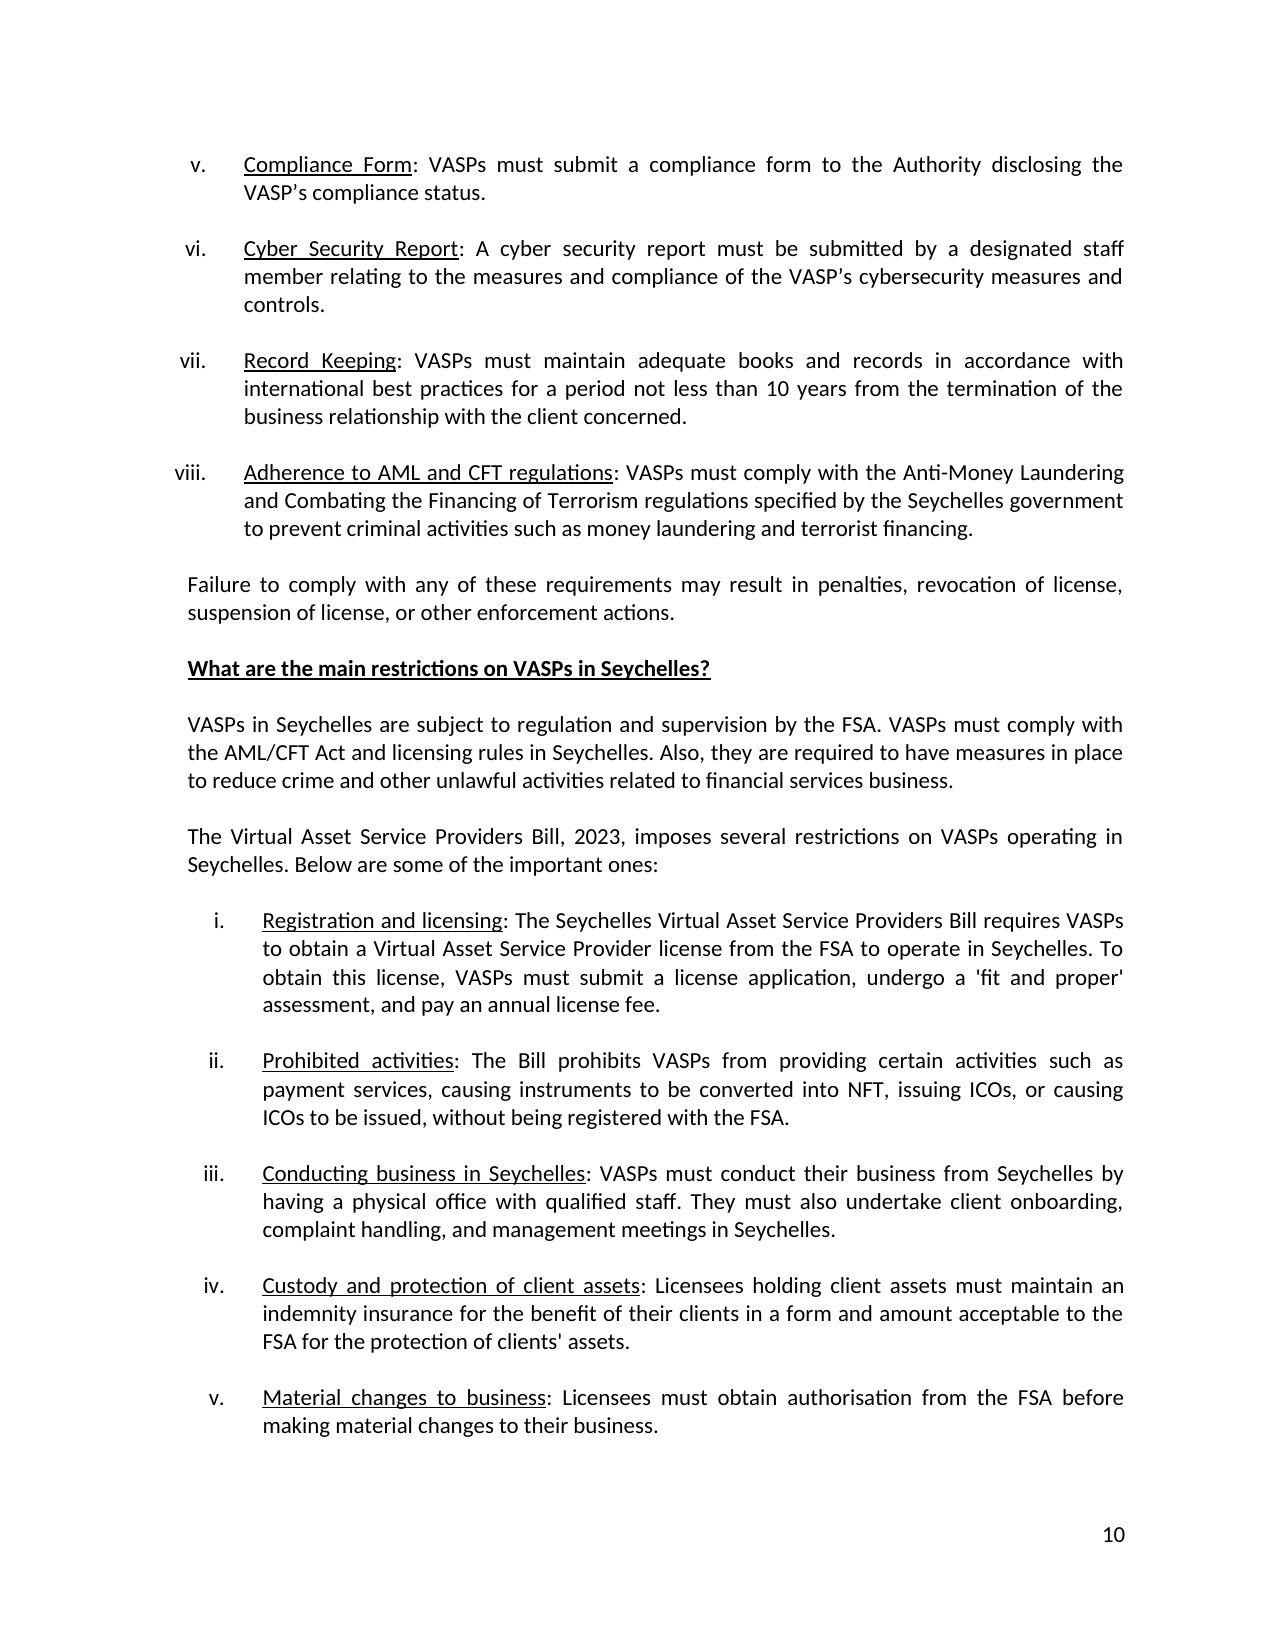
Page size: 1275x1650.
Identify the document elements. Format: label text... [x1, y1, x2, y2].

list Adherence to AML and CFT regulations: VASPs must comply with the Anti-Money Laundering and Combating the Financing of Terrorism regulations specified by the Seychelles government to prevent criminal activities such as money laundering and terrorist financing. [206, 458, 1125, 542]
list Record Keeping: VASPs must maintain adequate books and records in accordance with international best practices for a period not less than 10 years from the termination of the business relationship with the client concerned. [206, 346, 1125, 430]
list Cyber Security Report: A cyber security report must be submitted by a designated staff member relating to the measures and compliance of the VASP’s cybersecurity measures and controls. [206, 234, 1125, 318]
list Failure to comply with any of these requirements may result in penalties, revocation of license, suspension of license, or other enforcement actions. [187, 570, 1125, 626]
list Registration and licensing: The Seychelles Virtual Asset Service Providers Bill requires VASPs to obtain a Virtual Asset Service Provider license from the FSA to operate in Seychelles. To obtain this license, VASPs must submit a license application, undergo a 'fit and proper' assessment, and pay an annual license fee. [225, 907, 1125, 1019]
list Custody and protection of client assets: Licensees holding client assets must maintain an indemnity insurance for the benefit of their clients in a form and amount acceptable to the FSA for the protection of clients' assets. [225, 1271, 1125, 1355]
list Compliance Form: VASPs must submit a compliance form to the Authority disclosing the VASP’s compliance status. [206, 150, 1125, 206]
text VASPs in Seychelles are subject to regulation and supervision by the FSA. VASPs must comply with the AML/CFT Act and licensing rules in Seychelles. Also, they are required to have measures in place to reduce crime and other unlawful activities related to financial services business. [187, 710, 1125, 794]
list Prohibited activities: The Bill prohibits VASPs from providing certain activities such as payment services, causing instruments to be converted into NFT, issuing ICOs, or causing ICOs to be issued, without being registered with the FSA. [225, 1047, 1125, 1131]
subtitle What are the main restrictions on VASPs in Seychelles? [187, 654, 1125, 682]
list Material changes to business: Licensees must obtain authorisation from the FSA before making material changes to their business. [225, 1383, 1125, 1439]
list Conducting business in Seychelles: VASPs must conduct their business from Seychelles by having a physical office with qualified staff. They must also undertake client onboarding, complaint handling, and management meetings in Seychelles. [225, 1159, 1125, 1243]
text The Virtual Asset Service Providers Bill, 2023, imposes several restrictions on VASPs operating in Seychelles. Below are some of the important ones: [187, 822, 1125, 878]
